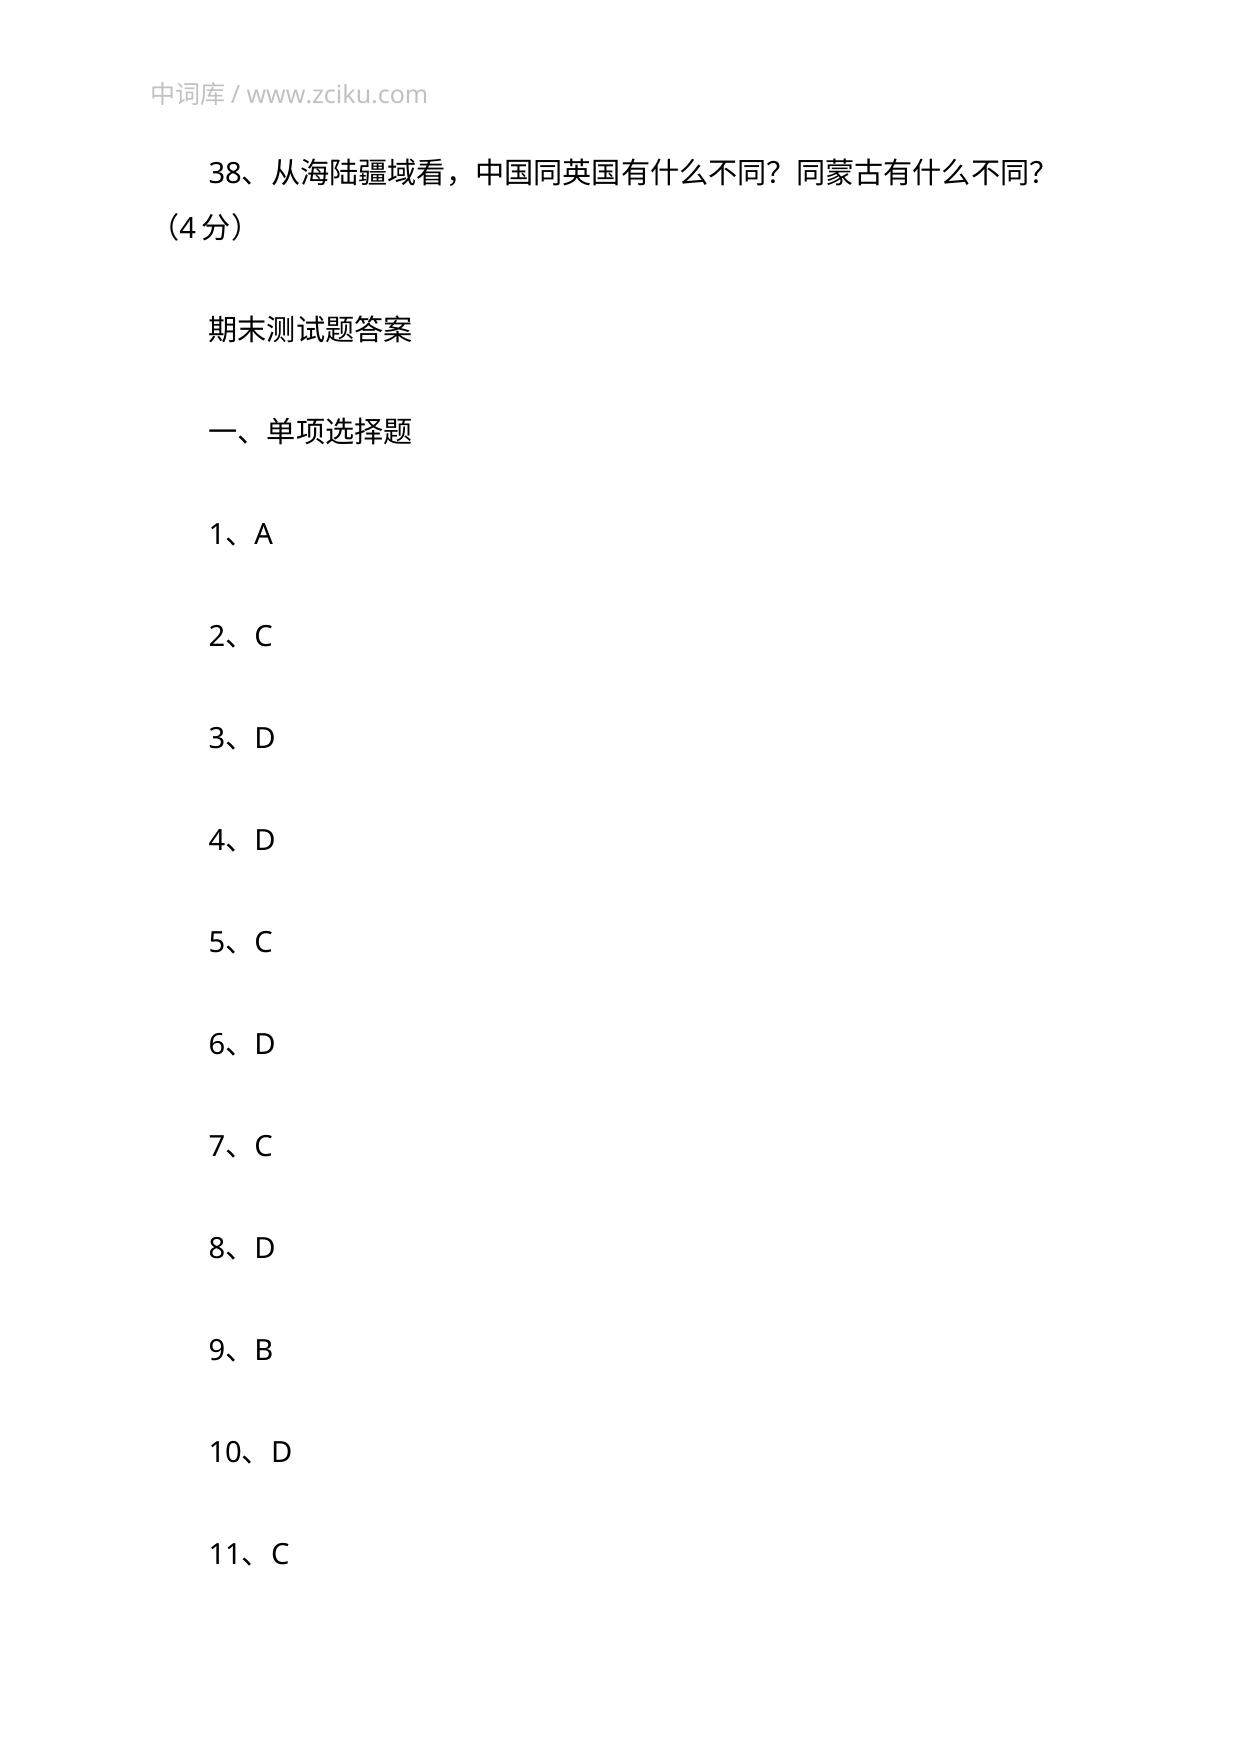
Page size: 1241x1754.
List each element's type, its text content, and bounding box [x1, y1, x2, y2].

text 3、D [150, 714, 1090, 757]
text 2、C [150, 612, 1090, 655]
text 9、B [150, 1326, 1090, 1369]
text 8、D [150, 1224, 1090, 1267]
text 6、D [150, 1020, 1090, 1063]
text 11、C [150, 1530, 1090, 1573]
text 1、A [150, 511, 1090, 553]
text 一、单项选择题 [150, 409, 1090, 451]
text 4、D [150, 816, 1090, 859]
text 38、从海陆疆域看，中国同英国有什么不同？同蒙古有什么不同？（4分） [150, 150, 1090, 247]
text 期末测试题答案 [150, 307, 1090, 349]
text 10、D [150, 1428, 1090, 1471]
text 5、C [150, 918, 1090, 961]
text 7、C [150, 1122, 1090, 1165]
